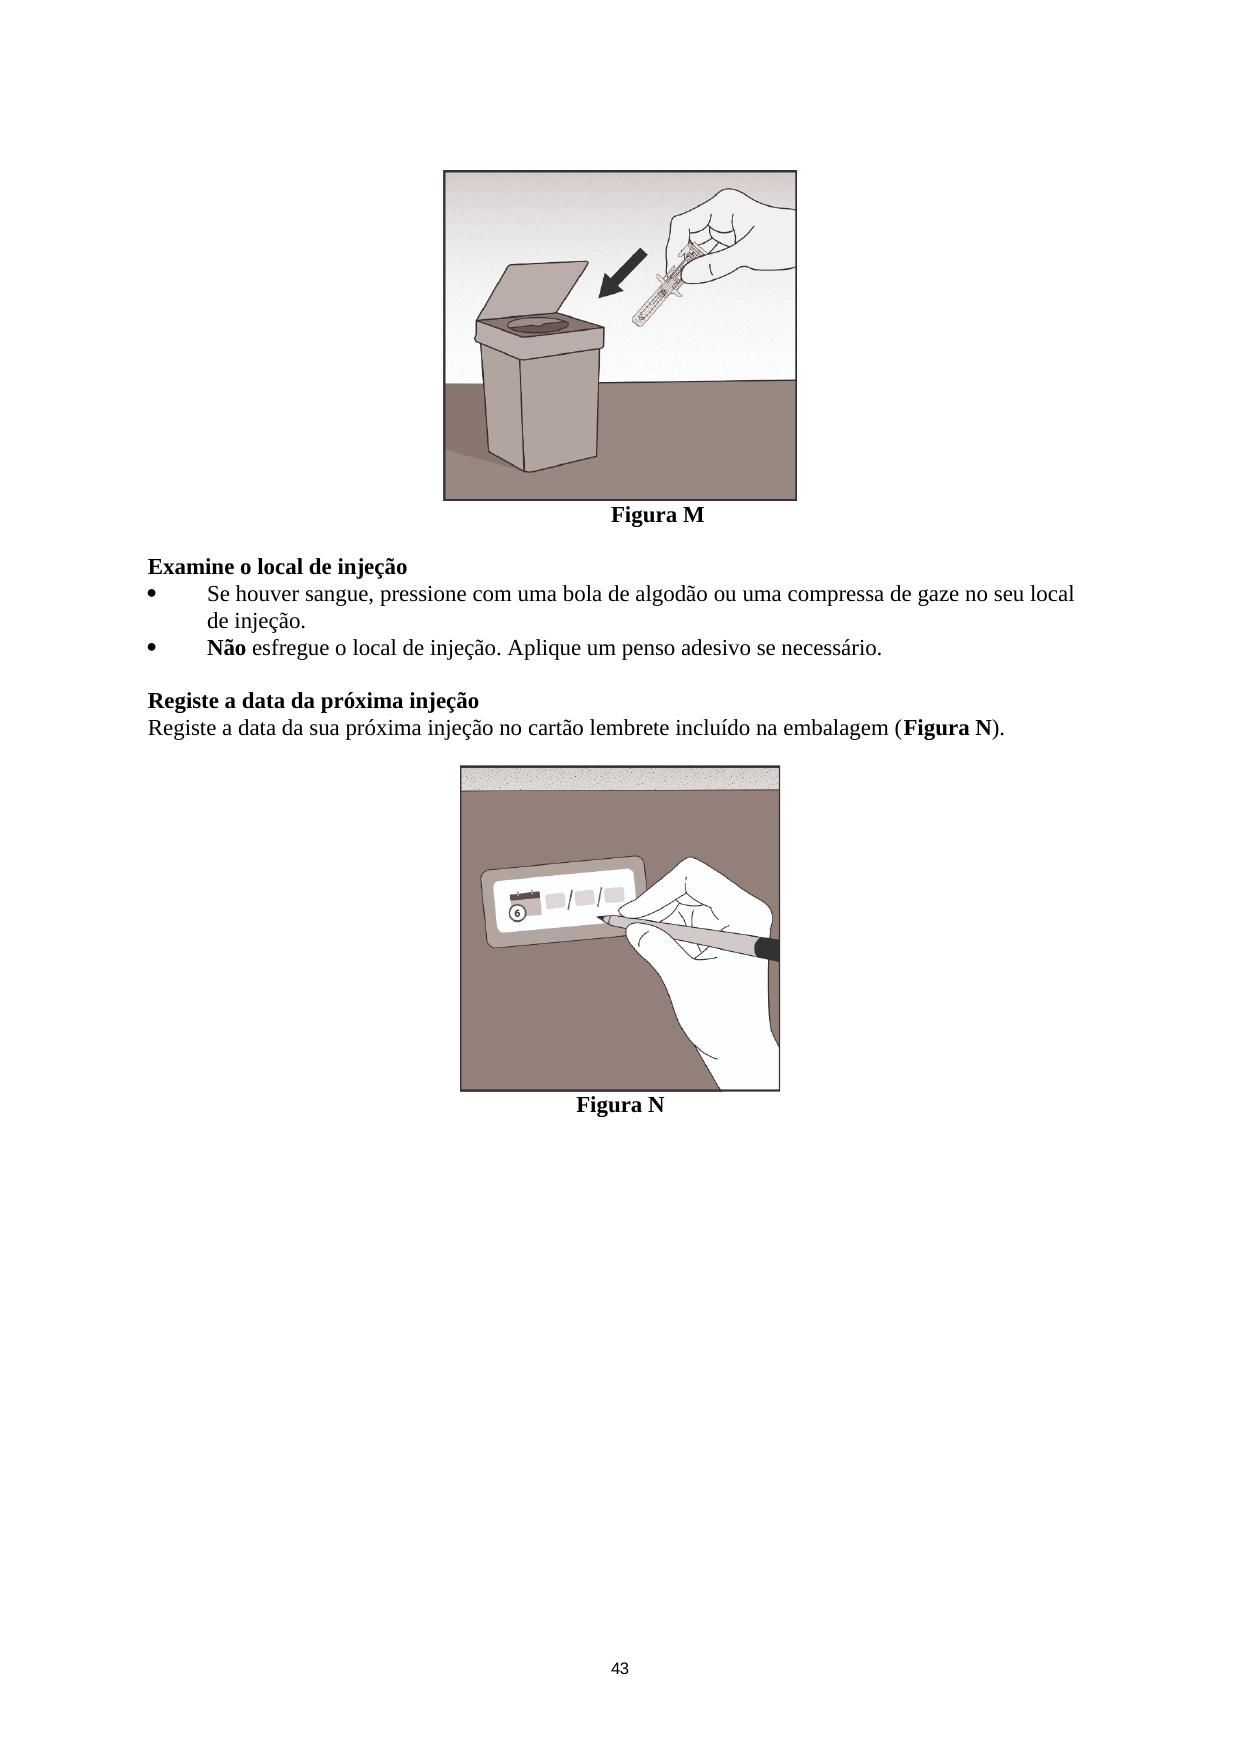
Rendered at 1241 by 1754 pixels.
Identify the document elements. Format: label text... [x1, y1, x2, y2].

list Se houver sangue, pressione com uma bola de algodão ou uma compressa de gaze no seu local de injeção. [148, 580, 1092, 634]
picture [443, 170, 797, 501]
text Examine o local de injeção [148, 553, 1092, 580]
text Registe a data da sua próxima injeção no cartão lembrete incluído na embalagem (Figura N). [148, 714, 1092, 740]
text Registe a data da próxima injeção [148, 687, 1092, 714]
list Não esfregue o local de injeção. Aplique um penso adesivo se necessário. [148, 634, 1092, 661]
picture [460, 765, 781, 1092]
